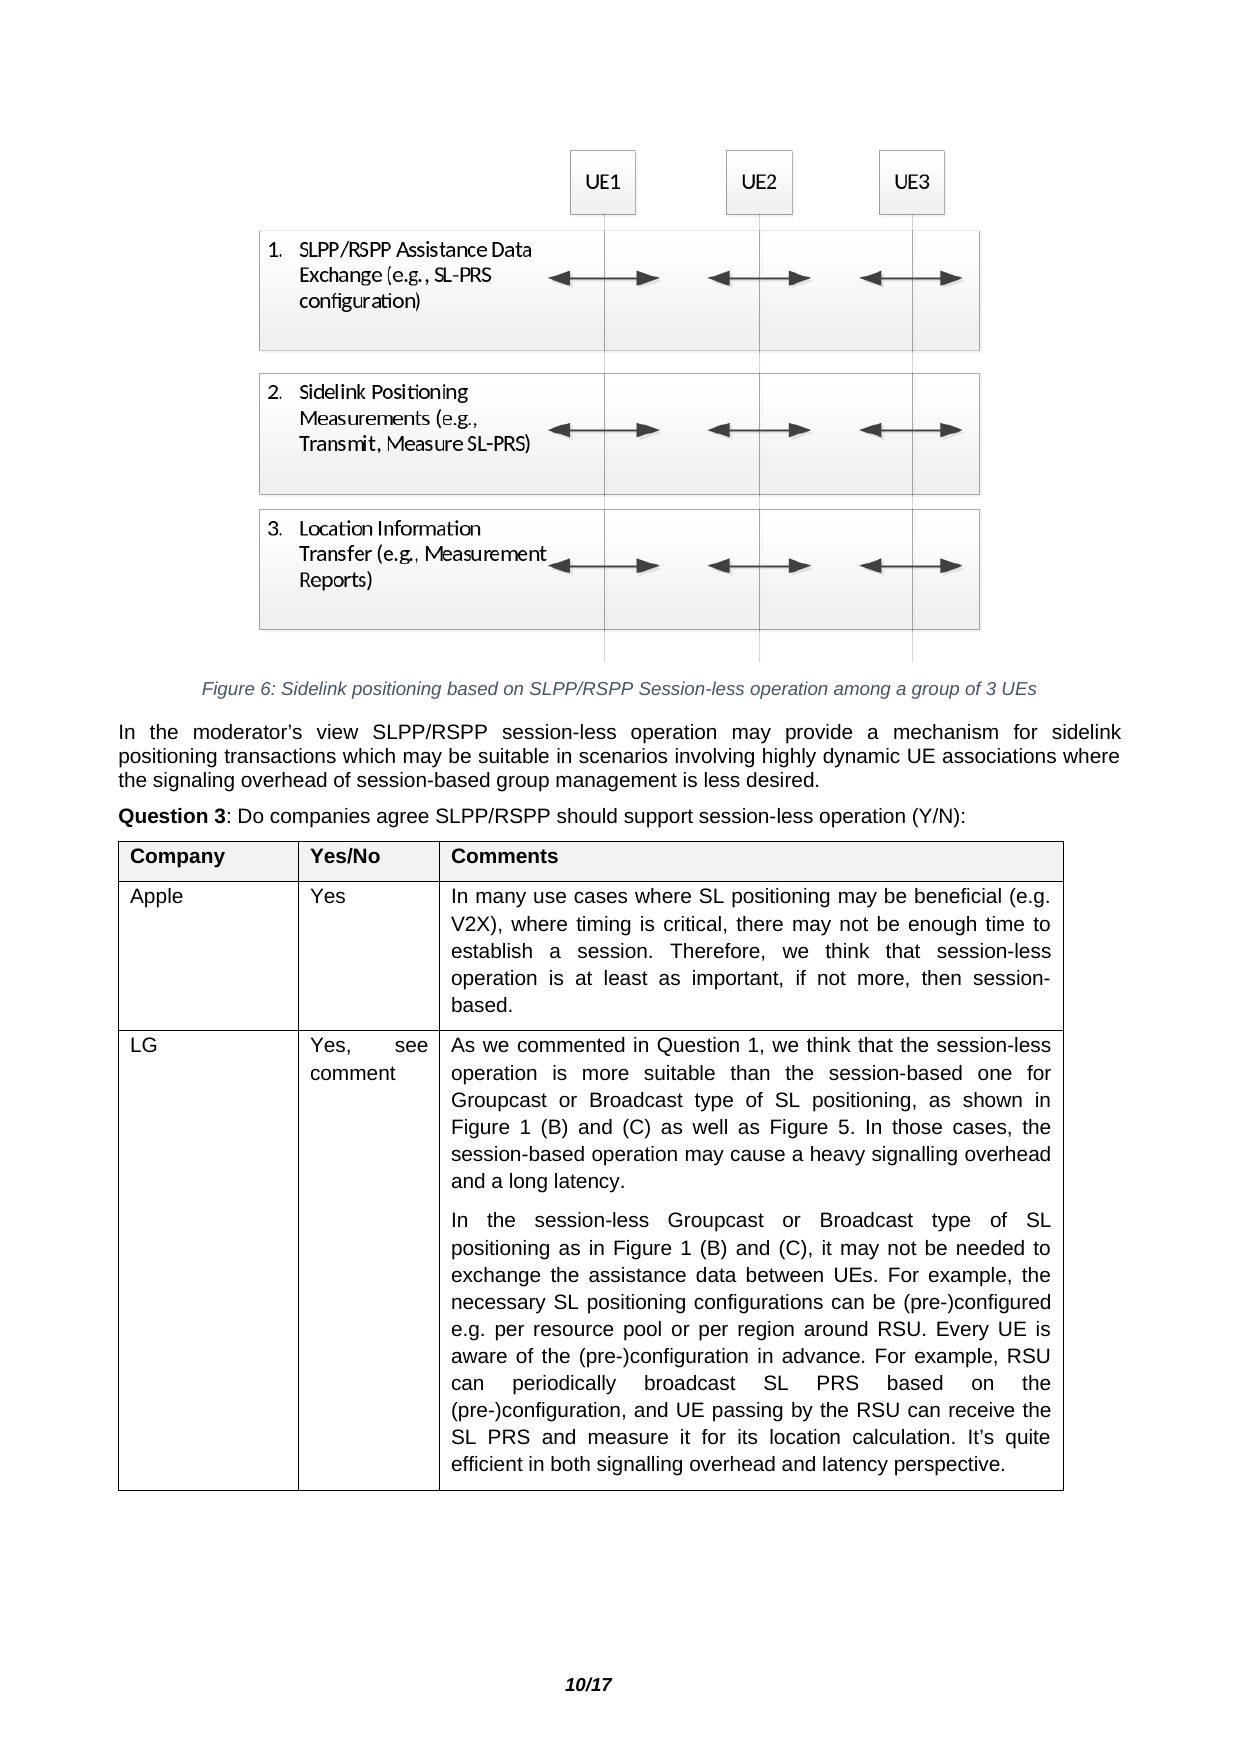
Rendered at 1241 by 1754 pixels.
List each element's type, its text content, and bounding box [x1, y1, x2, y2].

table_header Company [119, 842, 298, 881]
table_cell Yes, see comment [299, 1031, 439, 1489]
table_cell In many use cases where SL positioning may be beneficial (e.g. V2X), where timing is critical, there may not be enough time to establish a session. Therefore, we think that session-less operation is at least as important, if not more, then session-based. [440, 882, 1063, 1030]
table_cell LG [119, 1031, 298, 1489]
table_header Comments [440, 842, 1063, 881]
table_cell Yes [299, 882, 439, 1030]
text In the moderator’s view SLPP/RSPP session-less operation may provide a mechanism for sidelink positioning transactions which may be suitable in scenarios involving highly dynamic UE associations where the signaling overhead of session-based group management is less desired. [118, 720, 1122, 792]
text Figure 6: Sidelink positioning based on SLPP/RSPP Session-less operation among a group of 3 UEs [118, 677, 1122, 699]
table_header Yes/No [299, 842, 439, 881]
text Question 3: Do companies agree SLPP/RSPP should support session-less operation (Y/N): [118, 804, 1122, 828]
table_cell As we commented in Question 1, we think that the session-less operation is more suitable than the session-based one for Groupcast or Broadcast type of SL positioning, as shown in Figure 1 (B) and (C) as well as Figure 5. In those cases, the session-based operation may cause a heavy signalling overhead and a long latency. In the session-less Groupcast or Broadcast type of SL positioning as in Figure 1 (B) and (C), it may not be needed to exchange the assistance data between UEs. For example, the necessary SL positioning configurations can be (pre-)configured e.g. per resource pool or per region around RSU. Every UE is aware of the (pre-)configuration in advance. For example, RSU can periodically broadcast SL PRS based on the (pre-)configuration, and UE passing by the RSU can receive the SL PRS and measure it for its location calculation. It’s quite efficient in both signalling overhead and latency perspective. [440, 1031, 1063, 1489]
table_cell Apple [119, 882, 298, 1030]
